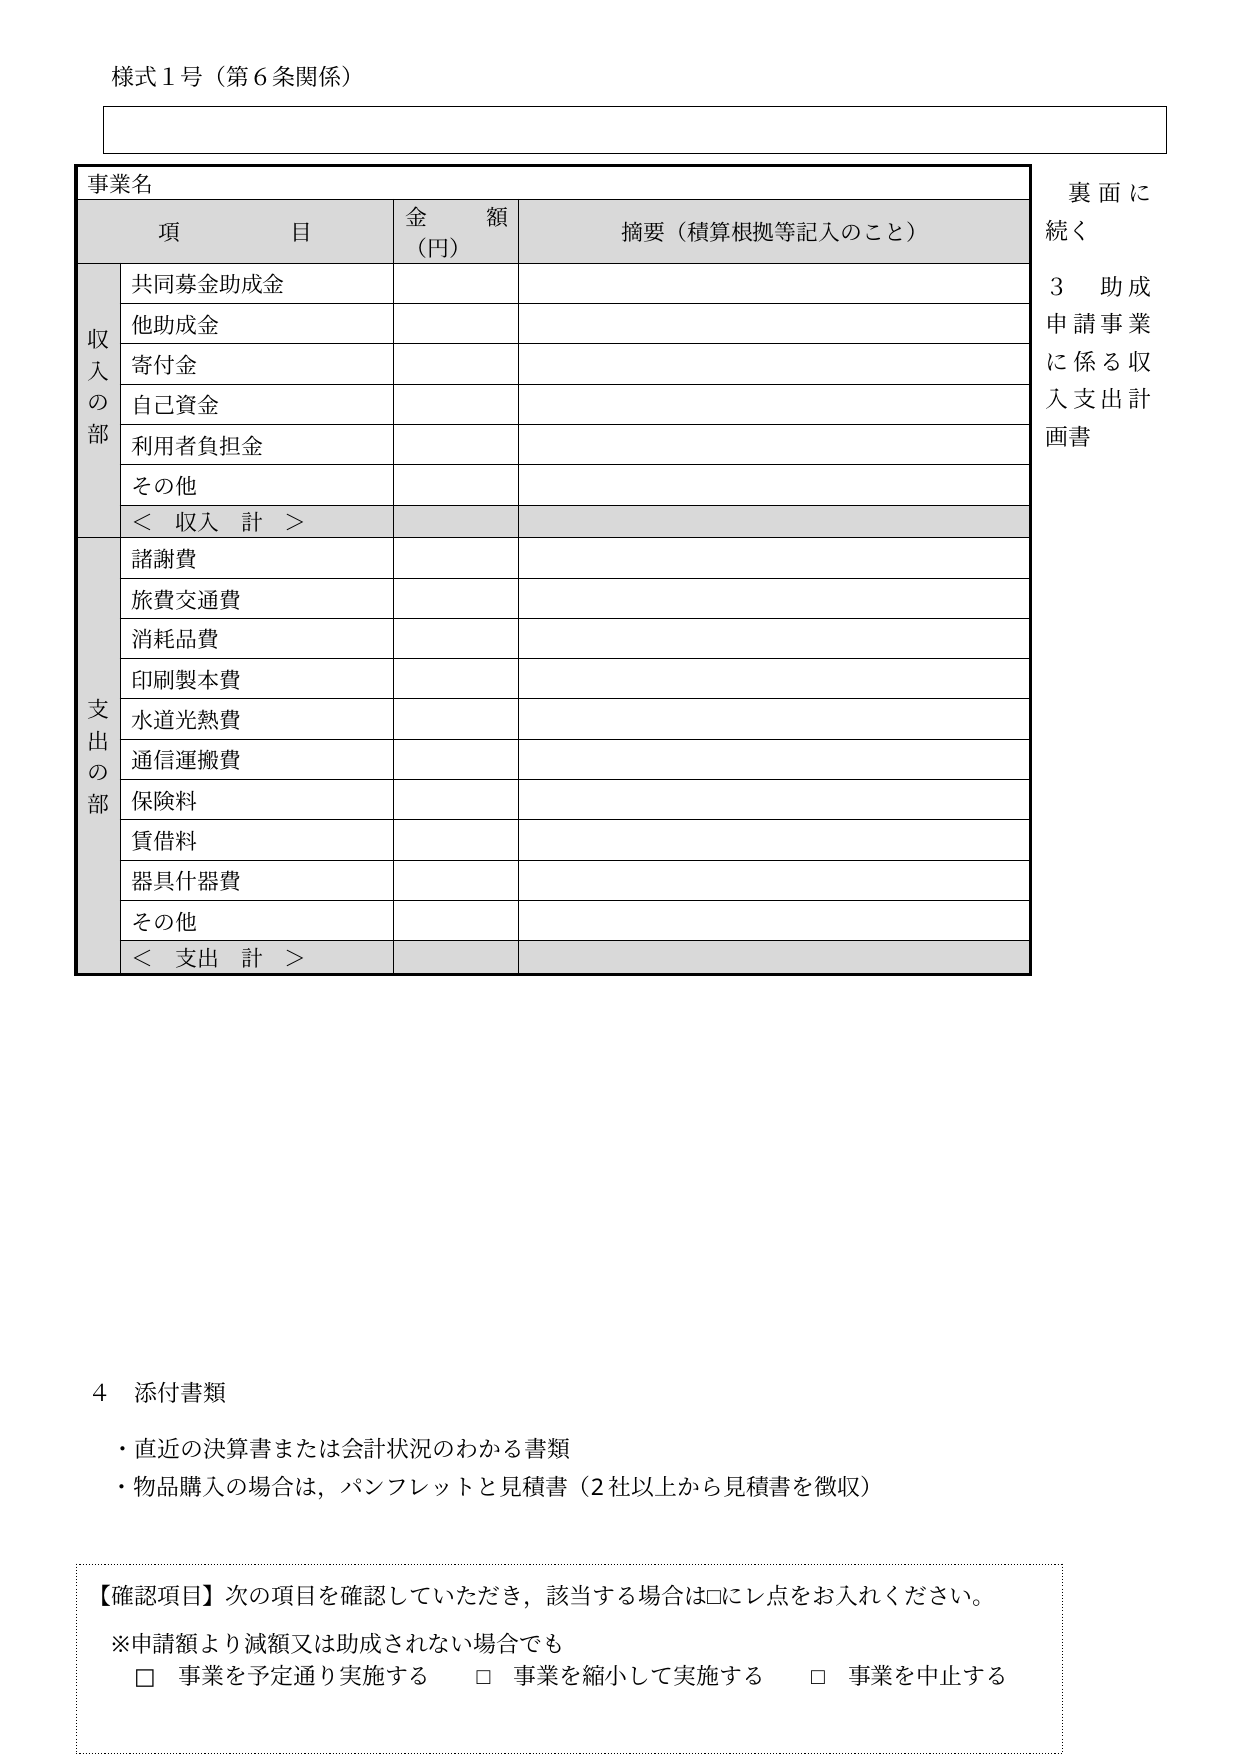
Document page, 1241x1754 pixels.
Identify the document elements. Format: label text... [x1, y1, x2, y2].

table_cell 収入の部 [78, 264, 120, 537]
table_cell [394, 780, 518, 819]
table_cell 他助成金 [121, 304, 393, 343]
table_cell ＜ 収入 計 ＞ [121, 506, 393, 537]
table_cell [519, 425, 1029, 464]
table_cell 印刷製本費 [121, 659, 393, 698]
table_cell [519, 465, 1029, 504]
text ４ 添付書類 [89, 1373, 1152, 1411]
table_cell [519, 538, 1029, 577]
table_cell 消耗品費 [121, 619, 393, 658]
table_cell 旅費交通費 [121, 579, 393, 618]
table_cell 支出の部 [78, 538, 120, 973]
table_cell 金額（円） [394, 200, 518, 263]
table_cell [519, 304, 1029, 343]
table_cell [519, 579, 1029, 618]
table_cell [394, 385, 518, 424]
table_cell [394, 941, 518, 973]
table_cell その他 [121, 901, 393, 940]
table_cell [394, 538, 518, 577]
table_cell 通信運搬費 [121, 740, 393, 779]
text ・直近の決算書または会計状況のわかる書類 [89, 1429, 1152, 1467]
table_cell [519, 941, 1029, 973]
table_cell [394, 425, 518, 464]
table_cell [394, 304, 518, 343]
table_cell [519, 659, 1029, 698]
table_cell 器具什器費 [121, 861, 393, 900]
table_header 事業名 [78, 167, 1029, 199]
table_cell [519, 506, 1029, 537]
table_cell ＜ 支出 計 ＞ [121, 941, 393, 973]
table_cell 水道光熱費 [121, 699, 393, 739]
table_cell [519, 861, 1029, 900]
table_cell 自己資金 [121, 385, 393, 424]
table_cell 共同募金助成金 [121, 264, 393, 303]
table_cell [394, 619, 518, 658]
table_cell [519, 264, 1029, 303]
table_cell [519, 780, 1029, 819]
table_cell 賃借料 [121, 820, 393, 859]
text 裏面に続く [1032, 173, 1152, 248]
table_cell [394, 901, 518, 940]
table_cell 保険料 [121, 780, 393, 819]
table_cell [394, 506, 518, 537]
table_cell 摘要（積算根拠等記入のこと） [519, 200, 1029, 263]
table_cell 寄付金 [121, 344, 393, 384]
table_cell [519, 619, 1029, 658]
table_cell [519, 699, 1029, 739]
table_cell 諸謝費 [121, 538, 393, 577]
table_cell [519, 385, 1029, 424]
table_cell [394, 579, 518, 618]
table_cell [394, 344, 518, 384]
table_cell [394, 861, 518, 900]
table_header 【確認項目】次の項目を確認していただき，該当する場合は□にレ点をお入れください。 ※申請額より減額又は助成されない場合でも □ 事業を予定通り実施する □ 事業を縮小して実施する □ 事業を中止する [77, 1564, 1063, 1753]
table_cell 利用者負担金 [121, 425, 393, 464]
table_cell [394, 699, 518, 739]
table_cell [394, 465, 518, 504]
table_cell [519, 820, 1029, 859]
table_cell [394, 740, 518, 779]
table_cell その他 [121, 465, 393, 504]
text ３ 助成申請事業に係る収入支出計画書 [1032, 267, 1152, 454]
table_cell [394, 820, 518, 859]
table_cell [519, 740, 1029, 779]
table_cell [519, 901, 1029, 940]
table_cell [394, 659, 518, 698]
table_cell [519, 344, 1029, 384]
table_cell [104, 107, 1166, 153]
text ・物品購入の場合は，パンフレットと見積書（2社以上から見積書を徴収） [111, 1467, 1152, 1504]
table_cell [394, 264, 518, 303]
table_cell 項 目 [78, 200, 393, 263]
